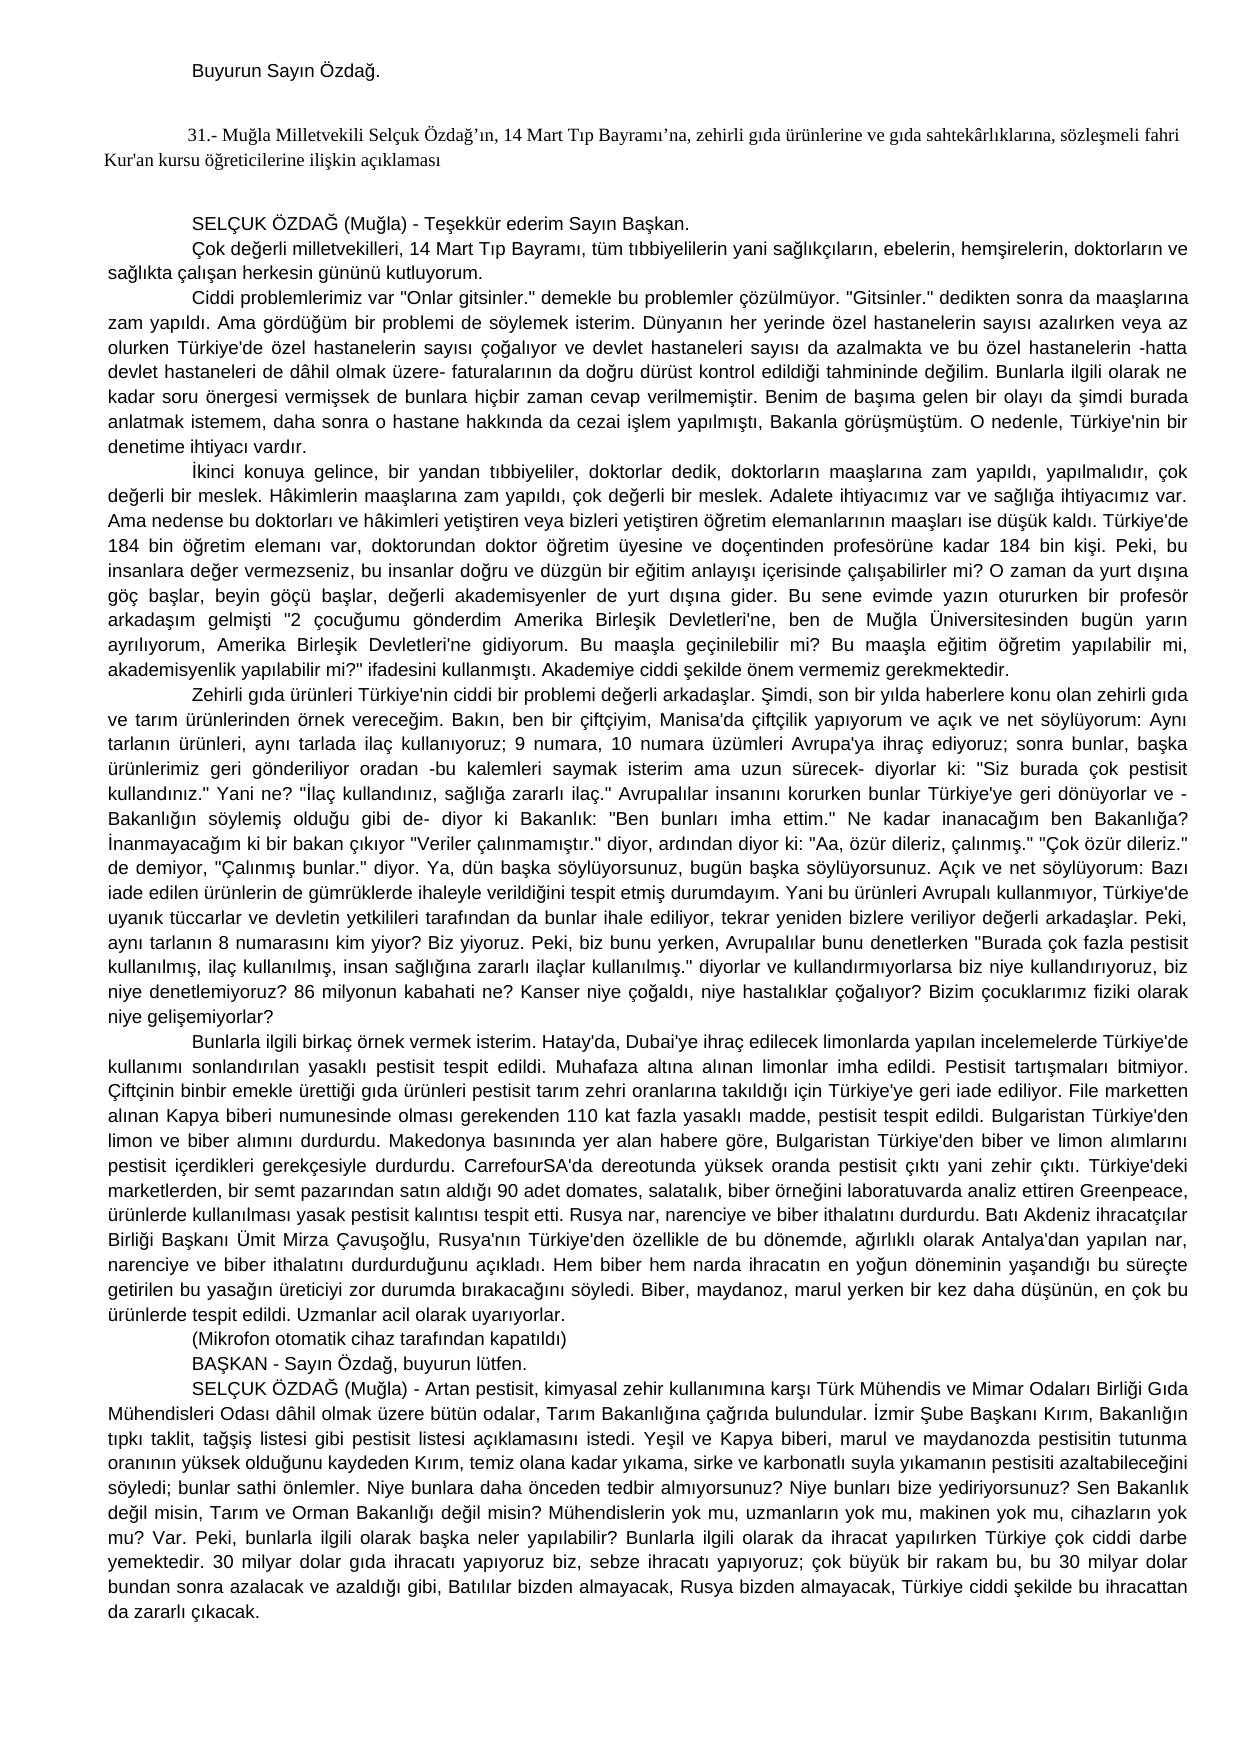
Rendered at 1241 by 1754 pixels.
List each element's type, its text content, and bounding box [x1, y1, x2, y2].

text (Mikrofon otomatik cihaz tarafından kapatıldı) [108, 1328, 1189, 1350]
text Bunlarla ilgili birkaç örnek vermek isterim. Hatay'da, Dubai'ye ihraç edilecek limonlarda yapılan incelemelerde Türkiye'de kullanımı sonlandırılan yasaklı pestisit tespit edildi. Muhafaza altına alınan limonlar imha edildi. Pestisit tartışmaları bitmiyor. Çiftçinin binbir emekle ürettiği gıda ürünleri pestisit tarım zehri oranlarına takıldığı için Türkiye'ye geri iade ediliyor. File marketten alınan Kapya biberi numunesinde olması gerekenden 110 kat fazla yasaklı madde, pestisit tespit edildi. Bulgaristan Türkiye'den limon ve biber alımını durdurdu. Makedonya basınında yer alan habere göre, Bulgaristan Türkiye'den biber ve limon alımlarını pestisit içerdikleri gerekçesiyle durdurdu. CarrefourSA'da dereotunda yüksek oranda pestisit çıktı yani zehir çıktı. Türkiye'deki marketlerden, bir semt pazarından satın aldığı 90 adet domates, salatalık, biber örneğini laboratuvarda analiz ettiren Greenpeace, ürünlerde kullanılması yasak pestisit kalıntısı tespit etti. Rusya nar, narenciye ve biber ithalatını durdurdu. Batı Akdeniz ihracatçılar Birliği Başkanı Ümit Mirza Çavuşoğlu, Rusya'nın Türkiye'den özellikle de bu dönemde, ağırlıklı olarak Antalya'dan yapılan nar, narenciye ve biber ithalatını durdurduğunu açıkladı. Hem biber hem narda ihracatın en yoğun döneminin yaşandığı bu süreçte getirilen bu yasağın üreticiyi zor durumda bırakacağını söyledi. Biber, maydanoz, marul yerken bir kez daha düşünün, en çok bu ürünlerde tespit edildi. Uzmanlar acil olarak uyarıyorlar. [108, 1031, 1189, 1325]
text SELÇUK ÖZDAĞ (Muğla) - Artan pestisit, kimyasal zehir kullanımına karşı Türk Mühendis ve Mimar Odaları Birliği Gıda Mühendisleri Odası dâhil olmak üzere bütün odalar, Tarım Bakanlığına çağrıda bulundular. İzmir Şube Başkanı Kırım, Bakanlığın tıpkı taklit, tağşiş listesi gibi pestisit listesi açıklamasını istedi. Yeşil ve Kapya biberi, marul ve maydanozda pestisitin tutunma oranının yüksek olduğunu kaydeden Kırım, temiz olana kadar yıkama, sirke ve karbonatlı suyla yıkamanın pestisiti azaltabileceğini söyledi; bunlar sathi önlemler. Niye bunlara daha önceden tedbir almıyorsunuz? Niye bunları bize yediriyorsunuz? Sen Bakanlık değil misin, Tarım ve Orman Bakanlığı değil misin? Mühendislerin yok mu, uzmanların yok mu, makinen yok mu, cihazların yok mu? Var. Peki, bunlarla ilgili olarak başka neler yapılabilir? Bunlarla ilgili olarak da ihracat yapılırken Türkiye çok ciddi darbe yemektedir. 30 milyar dolar gıda ihracatı yapıyoruz biz, sebze ihracatı yapıyoruz; çok büyük bir rakam bu, bu 30 milyar dolar bundan sonra azalacak ve azaldığı gibi, Batılılar bizden almayacak, Rusya bizden almayacak, Türkiye ciddi şekilde bu ihracattan da zararlı çıkacak. [108, 1378, 1189, 1622]
text İkinci konuya gelince, bir yandan tıbbiyeliler, doktorlar dedik, doktorların maaşlarına zam yapıldı, yapılmalıdır, çok değerli bir meslek. Hâkimlerin maaşlarına zam yapıldı, çok değerli bir meslek. Adalete ihtiyacımız var ve sağlığa ihtiyacımız var. Ama nedense bu doktorları ve hâkimleri yetiştiren veya bizleri yetiştiren öğretim elemanlarının maaşları ise düşük kaldı. Türkiye'de 184 bin öğretim elemanı var, doktorundan doktor öğretim üyesine ve doçentinden profesörüne kadar 184 bin kişi. Peki, bu insanlara değer vermezseniz, bu insanlar doğru ve düzgün bir eğitim anlayışı içerisinde çalışabilirler mi? O zaman da yurt dışına göç başlar, beyin göçü başlar, değerli akademisyenler de yurt dışına gider. Bu sene evimde yazın otururken bir profesör arkadaşım gelmişti "2 çocuğumu gönderdim Amerika Birleşik Devletleri'ne, ben de Muğla Üniversitesinden bugün yarın ayrılıyorum, Amerika Birleşik Devletleri'ne gidiyorum. Bu maaşla geçinilebilir mi? Bu maaşla eğitim öğretim yapılabilir mi, akademisyenlik yapılabilir mi?" ifadesini kullanmıştı. Akademiye ciddi şekilde önem vermemiz gerekmektedir. [108, 461, 1189, 680]
text 31.- Muğla Milletvekili Selçuk Özdağ’ın, 14 Mart Tıp Bayramı’na, zehirli gıda ürünlerine ve gıda sahtekârlıklarına, sözleşmeli fahri Kur'an kursu öğreticilerine ilişkin açıklaması [103, 124, 1193, 170]
text SELÇUK ÖZDAĞ (Muğla) - Teşekkür ederim Sayın Başkan. [108, 213, 1189, 234]
text BAŞKAN - Sayın Özdağ, buyurun lütfen. [108, 1353, 1189, 1374]
text Buyurun Sayın Özdağ. [108, 60, 1189, 81]
text Çok değerli milletvekilleri, 14 Mart Tıp Bayramı, tüm tıbbiyelilerin yani sağlıkçıların, ebelerin, hemşirelerin, doktorların ve sağlıkta çalışan herkesin gününü kutluyorum. [108, 237, 1189, 284]
text Ciddi problemlerimiz var "Onlar gitsinler." demekle bu problemler çözülmüyor. "Gitsinler." dedikten sonra da maaşlarına zam yapıldı. Ama gördüğüm bir problemi de söylemek isterim. Dünyanın her yerinde özel hastanelerin sayısı azalırken veya az olurken Türkiye'de özel hastanelerin sayısı çoğalıyor ve devlet hastaneleri sayısı da azalmakta ve bu özel hastanelerin -hatta devlet hastaneleri de dâhil olmak üzere- faturalarının da doğru dürüst kontrol edildiği tahmininde değilim. Bunlarla ilgili olarak ne kadar soru önergesi vermişsek de bunlara hiçbir zaman cevap verilmemiştir. Benim de başıma gelen bir olayı da şimdi burada anlatmak istemem, daha sonra o hastane hakkında da cezai işlem yapılmıştı, Bakanla görüşmüştüm. O nedenle, Türkiye'nin bir denetime ihtiyacı vardır. [108, 287, 1189, 457]
text Zehirli gıda ürünleri Türkiye'nin ciddi bir problemi değerli arkadaşlar. Şimdi, son bir yılda haberlere konu olan zehirli gıda ve tarım ürünlerinden örnek vereceğim. Bakın, ben bir çiftçiyim, Manisa'da çiftçilik yapıyorum ve açık ve net söylüyorum: Aynı tarlanın ürünleri, aynı tarlada ilaç kullanıyoruz; 9 numara, 10 numara üzümleri Avrupa'ya ihraç ediyoruz; sonra bunlar, başka ürünlerimiz geri gönderiliyor oradan -bu kalemleri saymak isterim ama uzun sürecek- diyorlar ki: "Siz burada çok pestisit kullandınız." Yani ne? "İlaç kullandınız, sağlığa zararlı ilaç." Avrupalılar insanını korurken bunlar Türkiye'ye geri dönüyorlar ve -Bakanlığın söylemiş olduğu gibi de- diyor ki Bakanlık: "Ben bunları imha ettim." Ne kadar inanacağım ben Bakanlığa? İnanmayacağım ki bir bakan çıkıyor "Veriler çalınmamıştır." diyor, ardından diyor ki: "Aa, özür dileriz, çalınmış." "Çok özür dileriz." de demiyor, "Çalınmış bunlar." diyor. Ya, dün başka söylüyorsunuz, bugün başka söylüyorsunuz. Açık ve net söylüyorum: Bazı iade edilen ürünlerin de gümrüklerde ihaleyle verildiğini tespit etmiş durumdayım. Yani bu ürünleri Avrupalı kullanmıyor, Türkiye'de uyanık tüccarlar ve devletin yetkilileri tarafından da bunlar ihale ediliyor, tekrar yeniden bizlere veriliyor değerli arkadaşlar. Peki, aynı tarlanın 8 numarasını kim yiyor? Biz yiyoruz. Peki, biz bunu yerken, Avrupalılar bunu denetlerken "Burada çok fazla pestisit kullanılmış, ilaç kullanılmış, insan sağlığına zararlı ilaçlar kullanılmış." diyorlar ve kullandırmıyorlarsa biz niye kullandırıyoruz, biz niye denetlemiyoruz? 86 milyonun kabahati ne? Kanser niye çoğaldı, niye hastalıklar çoğalıyor? Bizim çocuklarımız fiziki olarak niye gelişemiyorlar? [108, 684, 1189, 1027]
